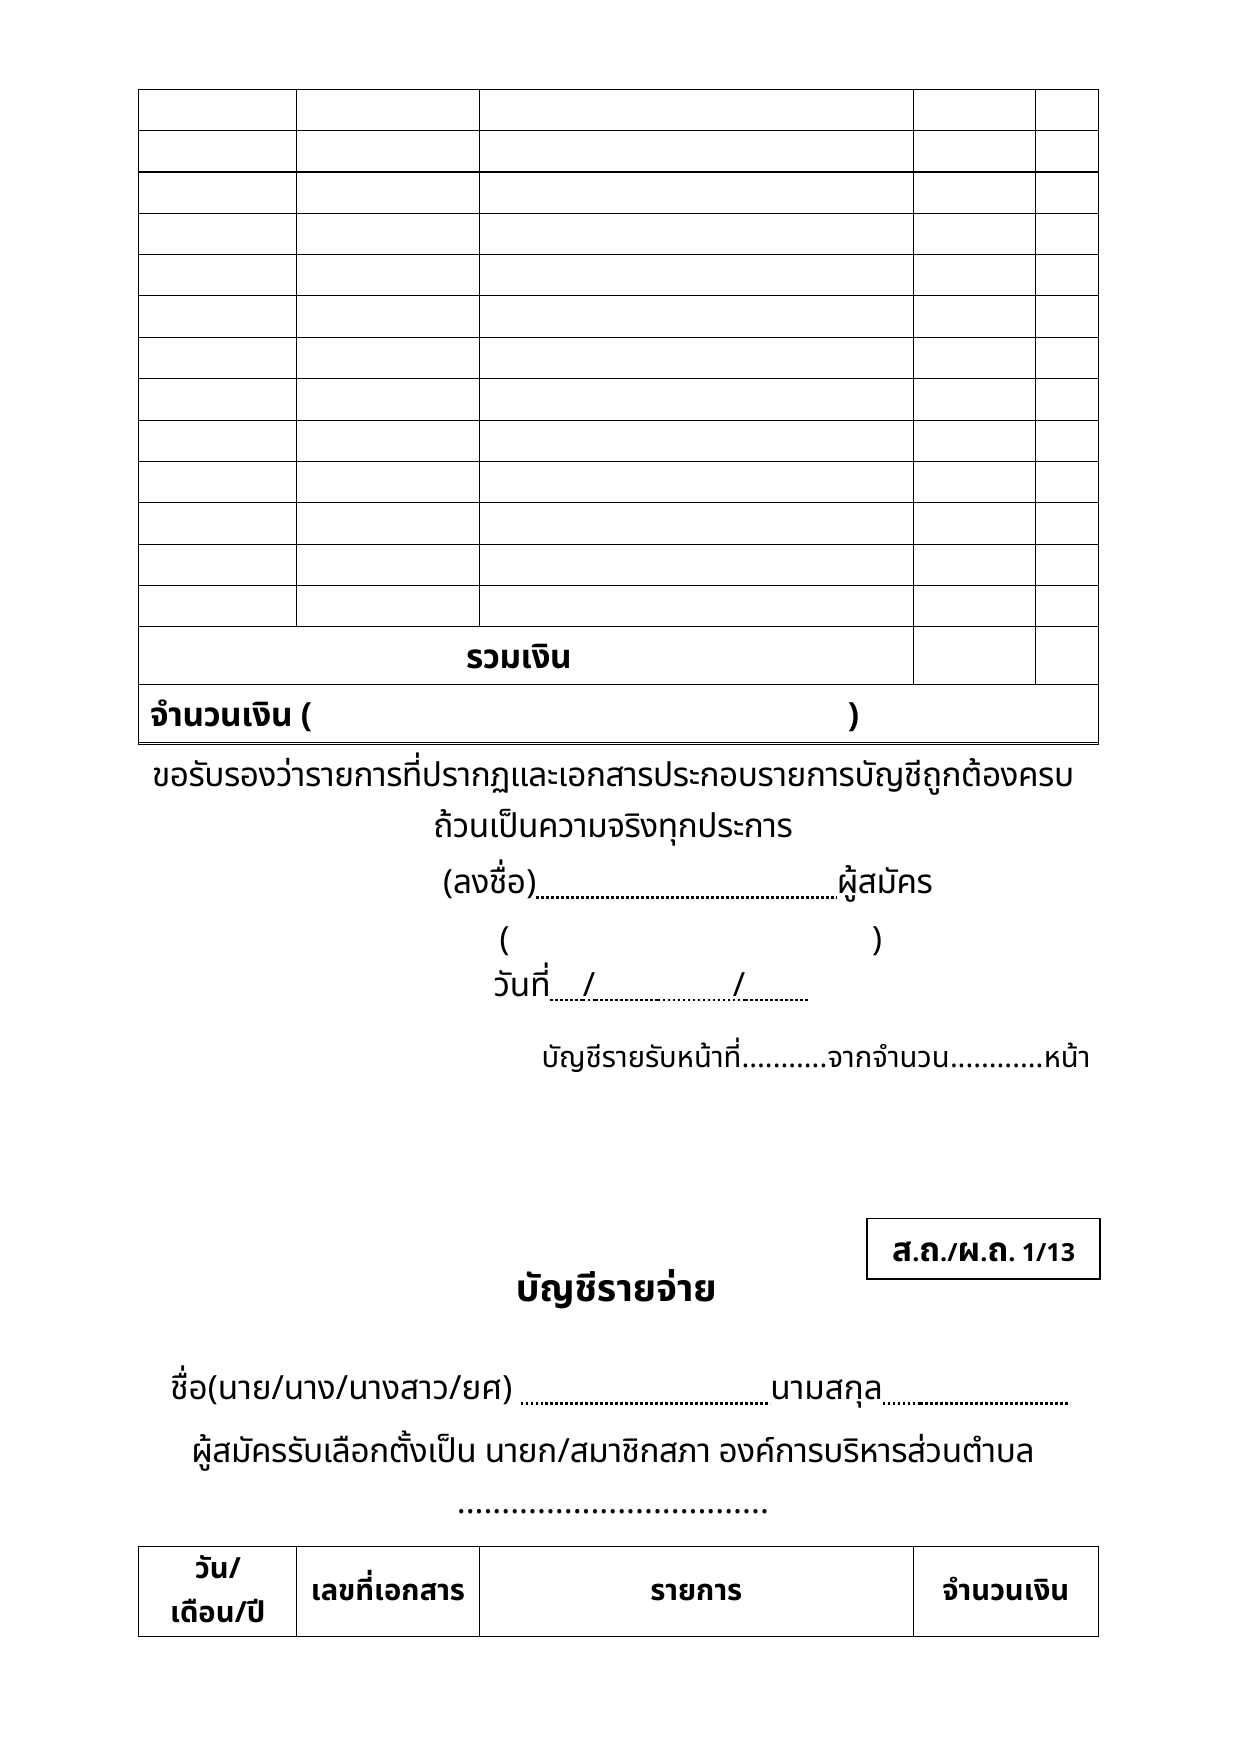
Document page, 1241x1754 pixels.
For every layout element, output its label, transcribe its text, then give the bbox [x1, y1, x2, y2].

table_cell [297, 255, 479, 295]
table_cell [480, 255, 913, 295]
text วันที่ / / [150, 961, 1090, 1011]
table_cell [1036, 379, 1098, 419]
table_cell [1036, 214, 1098, 254]
table_cell [480, 421, 913, 461]
table_cell [480, 173, 913, 213]
table_cell [297, 379, 479, 419]
table_cell [1036, 338, 1098, 378]
table_cell [1036, 586, 1098, 626]
table_cell [480, 545, 913, 585]
text ขอรับรองว่ารายการที่ปรากฏและเอกสารประกอบรายการบัญชีถูกต้องครบถ้วนเป็นความจริงทุกประการ [131, 751, 1095, 852]
table_cell [297, 338, 479, 378]
table_cell [139, 214, 296, 254]
table_cell [914, 503, 1035, 543]
text ชื่อ(นาย/นาง/นางสาว/ยศ) นามสกุล [150, 1364, 1090, 1415]
table_header จำนวนเงิน [914, 1547, 1098, 1636]
table_cell [1036, 545, 1098, 585]
text ผู้สมัครรับเลือกตั้งเป็น นายก/สมาชิกสภา องค์การบริหารส่วนตำบล ................................... [131, 1427, 1095, 1523]
text บัญชีรายจ่าย [150, 1262, 1090, 1319]
table_cell [297, 586, 479, 626]
table_cell [297, 462, 479, 502]
table_cell [1036, 90, 1098, 130]
table_cell [914, 545, 1035, 585]
table_cell รวมเงิน [139, 627, 913, 684]
table_cell [480, 90, 913, 130]
table_cell [480, 214, 913, 254]
table_cell [1036, 627, 1098, 684]
table_cell [139, 379, 296, 419]
table_cell [139, 296, 296, 337]
table_cell [139, 90, 296, 130]
table_cell [297, 421, 479, 461]
table_header เลขที่เอกสาร [297, 1547, 479, 1636]
table_cell [139, 503, 296, 543]
table_header วัน/เดือน/ปี [139, 1547, 296, 1636]
table_cell [480, 131, 913, 171]
table_cell [139, 421, 296, 461]
table_cell [297, 131, 479, 171]
table_cell [914, 627, 1035, 684]
table_cell [480, 379, 913, 419]
table_cell [139, 462, 296, 502]
table_cell [1036, 421, 1098, 461]
table_cell [914, 296, 1035, 337]
table_cell [480, 296, 913, 337]
table_cell [914, 586, 1035, 626]
table_cell [914, 90, 1035, 130]
table_cell [914, 255, 1035, 295]
table_cell [1036, 462, 1098, 502]
table_cell [139, 545, 296, 585]
table_cell [1036, 131, 1098, 171]
table_cell [914, 131, 1035, 171]
table_cell [480, 338, 913, 378]
table_cell [914, 379, 1035, 419]
table_cell [297, 173, 479, 213]
table_cell [297, 90, 479, 130]
table_cell [139, 173, 296, 213]
table_cell [1036, 173, 1098, 213]
table_cell [1036, 255, 1098, 295]
table_cell จำนวนเงิน ( ) [139, 685, 1098, 742]
table_cell [914, 173, 1035, 213]
table_cell [1036, 296, 1098, 337]
table_cell [297, 296, 479, 337]
table_cell [914, 214, 1035, 254]
table_cell [297, 503, 479, 543]
table_cell [914, 421, 1035, 461]
table_cell [914, 462, 1035, 502]
table_cell [297, 545, 479, 585]
text (ลงชื่อ) ผู้สมัคร [131, 858, 1095, 909]
table_cell [139, 131, 296, 171]
table_header รายการ [480, 1547, 913, 1636]
table_cell [480, 586, 913, 626]
text บัญชีรายรับหน้าที่...........จากจำนวน............หน้า [150, 1036, 1090, 1081]
table_cell [297, 214, 479, 254]
table_cell [480, 462, 913, 502]
table_cell [139, 338, 296, 378]
table_cell [914, 338, 1035, 378]
table_cell [139, 586, 296, 626]
text ( ) [131, 915, 1095, 961]
table_cell [139, 255, 296, 295]
table_cell [1036, 503, 1098, 543]
table_cell [480, 503, 913, 543]
